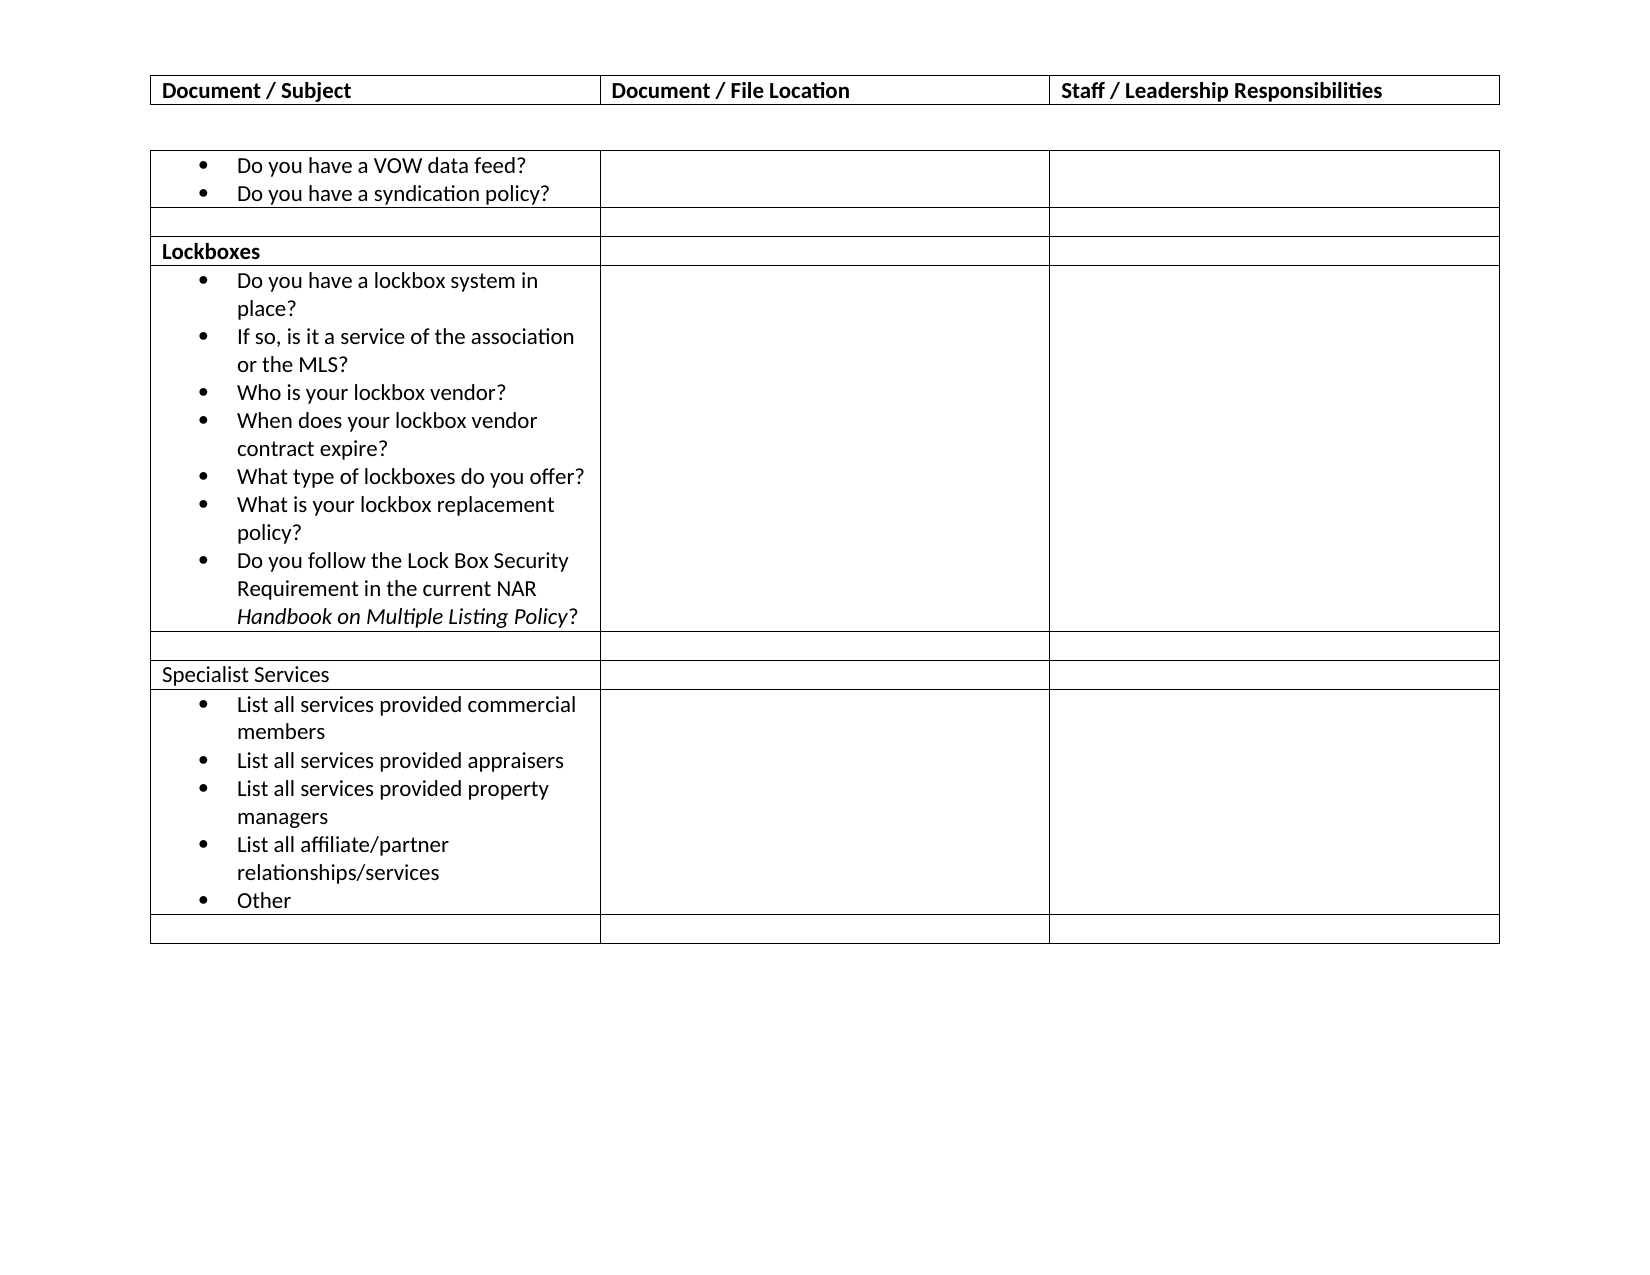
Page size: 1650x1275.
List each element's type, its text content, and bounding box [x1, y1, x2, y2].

table_cell List all services provided commercial members List all services provided appraisers List all services provided property managers List all affiliate/partner relationships/services Other [151, 690, 600, 914]
table_cell Do you have a lockbox system in place? If so, is it a service of the association or the MLS? Who is your lockbox vendor? When does your lockbox vendor contract expire? What type of lockboxes do you offer? What is your lockbox replacement policy? Do you follow the Lock Box Security Requirement in the current NAR Handbook on Multiple Listing Policy? [151, 266, 600, 631]
table_cell [1050, 661, 1499, 689]
table_cell [1050, 632, 1499, 659]
table_cell [151, 915, 600, 943]
table_cell [1050, 208, 1499, 236]
table_cell [601, 661, 1049, 689]
table_cell [1050, 237, 1499, 265]
table_cell [1050, 151, 1499, 207]
table_cell Lockboxes [151, 237, 600, 265]
table_cell [151, 632, 600, 659]
table_cell [601, 915, 1049, 943]
table_cell Specialist Services [151, 661, 600, 689]
table_cell [601, 208, 1049, 236]
table_cell [601, 151, 1049, 207]
table_cell [1050, 915, 1499, 943]
table_cell [601, 632, 1049, 659]
table_cell [1050, 266, 1499, 631]
table_cell [601, 266, 1049, 631]
table_cell [601, 690, 1049, 914]
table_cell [151, 151, 600, 207]
table_cell [601, 237, 1049, 265]
table_cell [151, 208, 600, 236]
table_cell [1050, 690, 1499, 914]
